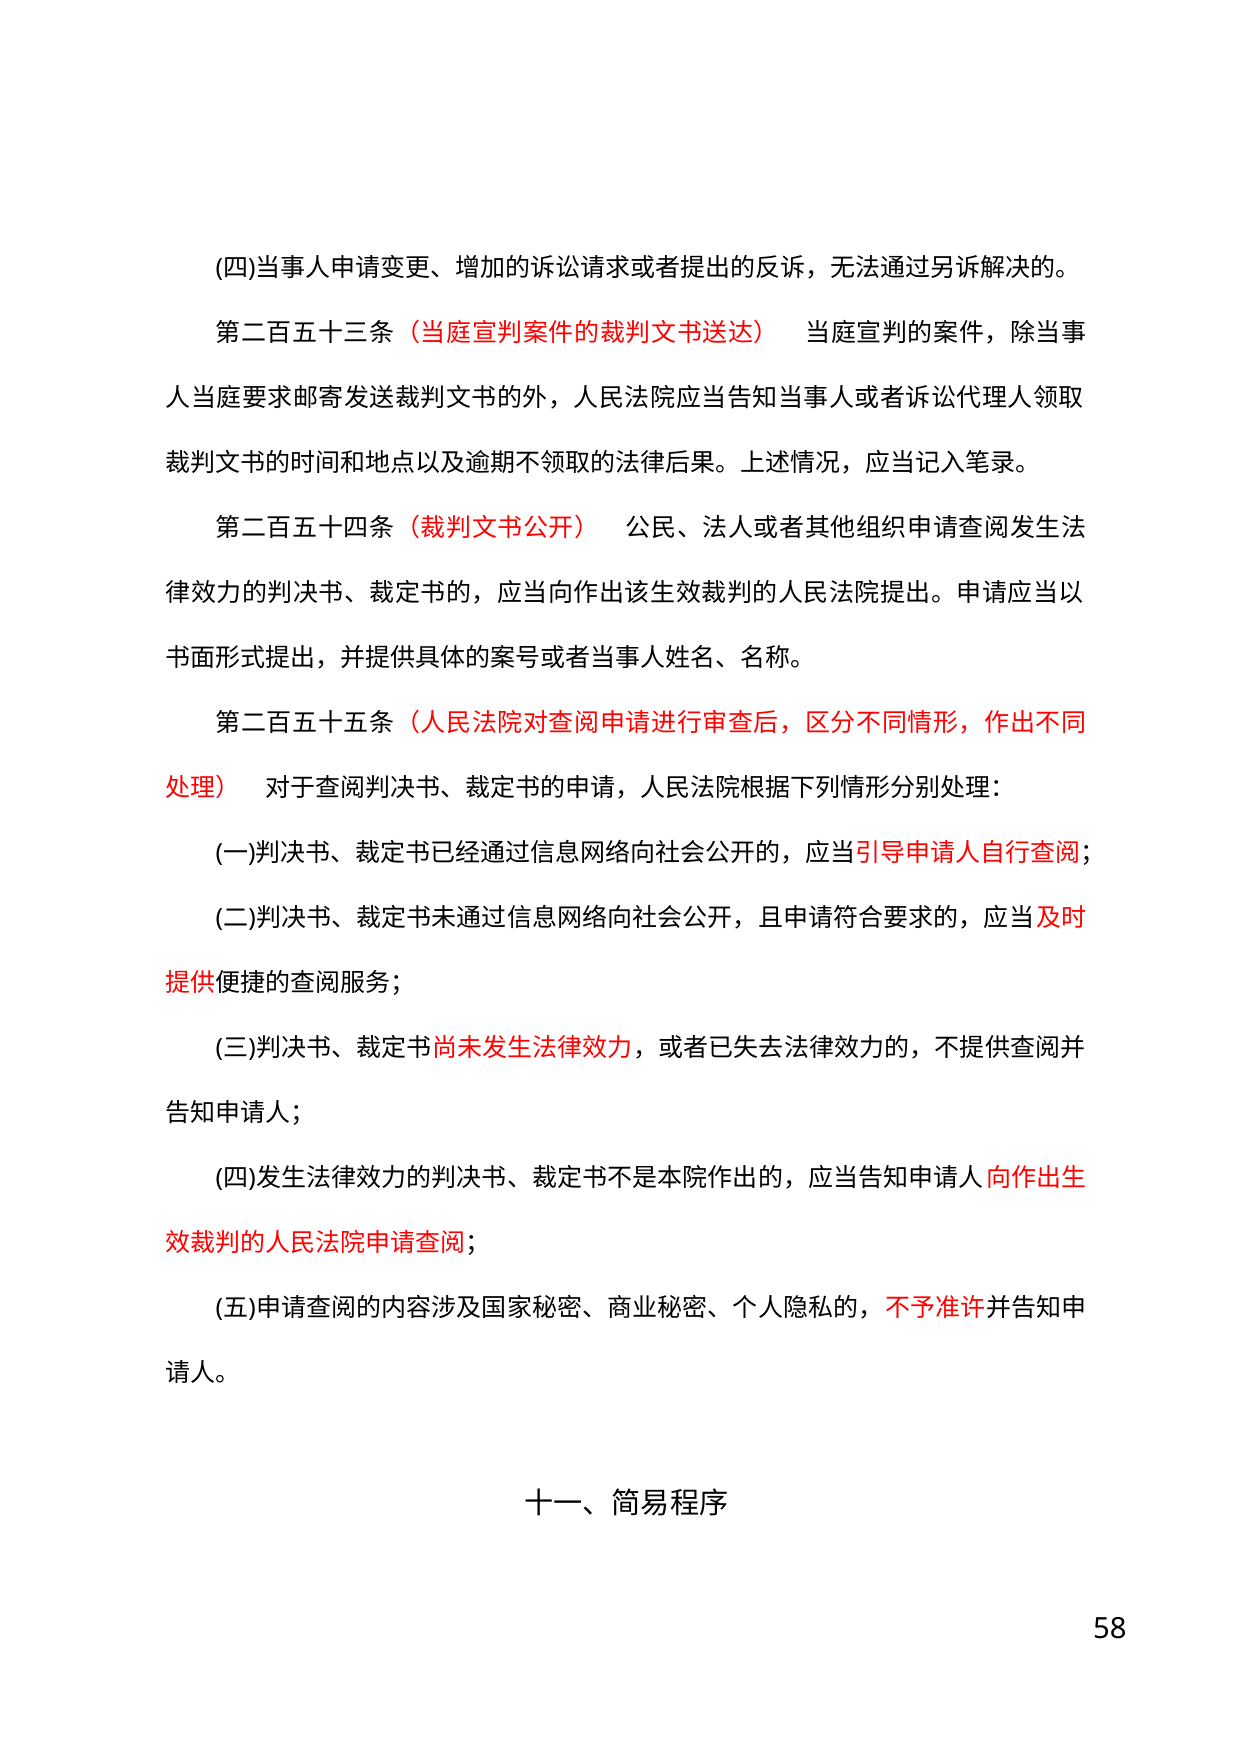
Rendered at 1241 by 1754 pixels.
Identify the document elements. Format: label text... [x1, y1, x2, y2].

text (五)申请查阅的内容涉及国家秘密、商业秘密、个人隐私的，不予准许并告知申请人。 [165, 1273, 1087, 1403]
text (二)判决书、裁定书未通过信息网络向社会公开，且申请符合要求的，应当及时提供便捷的查阅服务； [165, 883, 1087, 1013]
text 第二百五十四条（裁判文书公开） 公民、法人或者其他组织申请查阅发生法律效力的判决书、裁定书的，应当向作出该生效裁判的人民法院提出。申请应当以书面形式提出，并提供具体的案号或者当事人姓名、名称。 [165, 493, 1087, 688]
text (四)发生法律效力的判决书、裁定书不是本院作出的，应当告知申请人向作出生效裁判的人民法院申请查阅； [165, 1143, 1087, 1273]
text 第二百五十三条（当庭宣判案件的裁判文书送达） 当庭宣判的案件，除当事人当庭要求邮寄发送裁判文书的外，人民法院应当告知当事人或者诉讼代理人领取裁判文书的时间和地点以及逾期不领取的法律后果。上述情况，应当记入笔录。 [165, 298, 1087, 493]
text (一)判决书、裁定书已经通过信息网络向社会公开的，应当引导申请人自行查阅； [165, 818, 1087, 883]
text (三)判决书、裁定书尚未发生法律效力，或者已失去法律效力的，不提供查阅并告知申请人； [165, 1013, 1087, 1143]
text (四)当事人申请变更、增加的诉讼请求或者提出的反诉，无法通过另诉解决的。 [165, 233, 1087, 298]
text 十一、简易程序 [165, 1468, 1087, 1533]
text 第二百五十五条（人民法院对查阅申请进行审查后，区分不同情形，作出不同处理） 对于查阅判决书、裁定书的申请，人民法院根据下列情形分别处理： [165, 688, 1087, 818]
